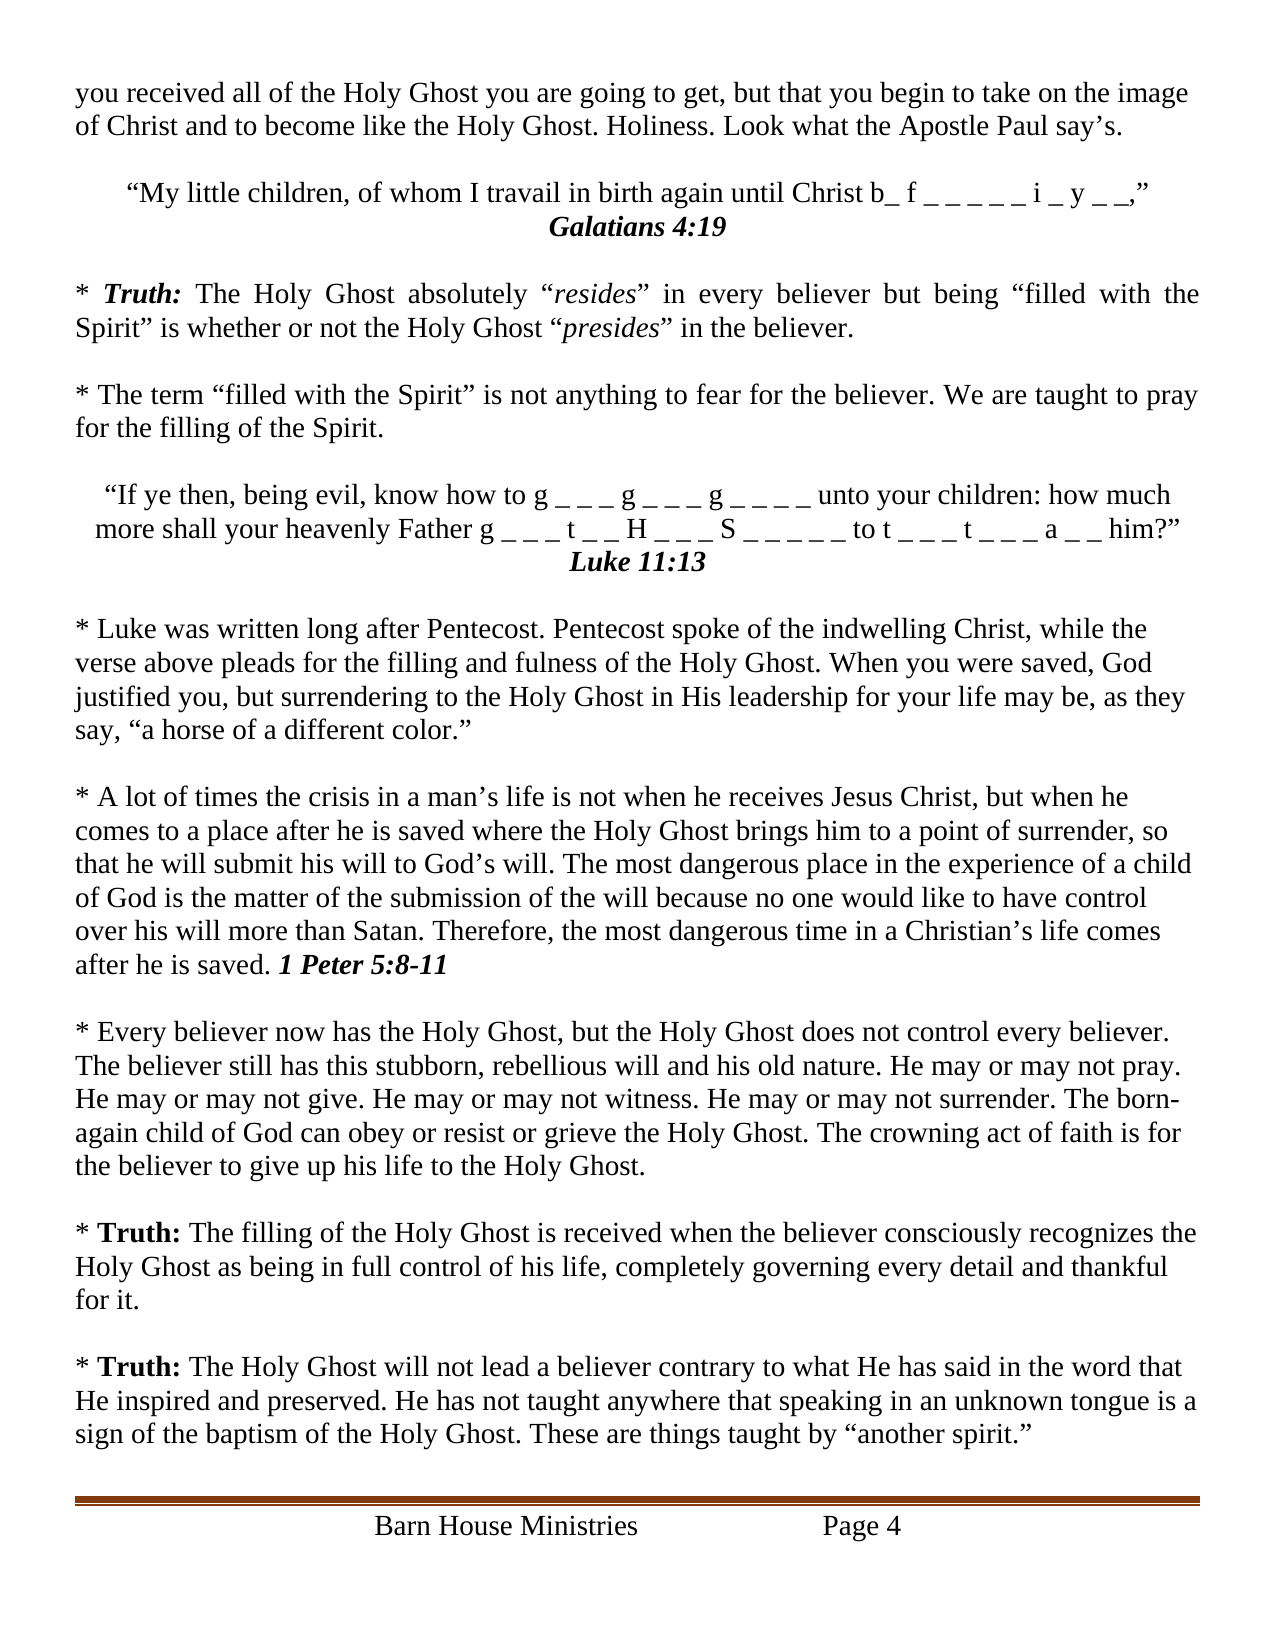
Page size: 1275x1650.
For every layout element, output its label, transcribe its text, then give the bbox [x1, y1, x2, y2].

text * Truth: The Holy Ghost absolutely “resides” in every believer but being “filled with the Spirit” is whether or not the Holy Ghost “presides” in the believer. [75, 276, 1200, 343]
text * A lot of times the crisis in a man’s life is not when he receives Jesus Christ, but when he comes to a place after he is saved where the Holy Ghost brings him to a point of surrender, so that he will submit his will to God’s will. The most dangerous place in the experience of a child of God is the matter of the submission of the will because no one would like to have control over his will more than Satan. Therefore, the most dangerous time in a Christian’s life comes after he is saved. 1 Peter 5:8-11 [75, 779, 1200, 981]
text * Every believer now has the Holy Ghost, but the Holy Ghost does not control every believer. The believer still has this stubborn, rebellious will and his old nature. He may or may not pray. He may or may not give. He may or may not witness. He may or may not surrender. The born-again child of God can obey or resist or grieve the Holy Ghost. The crowning act of faith is for the believer to give up his life to the Holy Ghost. [75, 1014, 1200, 1182]
text * Truth: The Holy Ghost will not lead a believer contrary to what He has said in the word that He inspired and preserved. He has not taught anywhere that speaking in an unknown tongue is a sign of the baptism of the Holy Ghost. These are things taught by “another spirit.” [75, 1349, 1200, 1450]
text * Luke was written long after Pentecost. Pentecost spoke of the indwelling Christ, while the verse above pleads for the filling and fulness of the Holy Ghost. When you were saved, God justified you, but surrendering to the Holy Ghost in His leadership for your life may be, as they say, “a horse of a different color.” [75, 612, 1200, 746]
text * The term “filled with the Spirit” is not anything to fear for the believer. We are taught to pray for the filling of the Spirit. [75, 377, 1200, 444]
text “My little children, of whom I travail in birth again until Christ b_ f _ _ _ _ _ i _ y _ _,” Galatians 4:19 [75, 176, 1200, 243]
text “If ye then, being evil, know how to g _ _ _ g _ _ _ g _ _ _ _ unto your children: how much more shall your heavenly Father g _ _ _ t _ _ H _ _ _ S _ _ _ _ _ to t _ _ _ t _ _ _ a _ _ him?” Luke 11:13 [75, 477, 1200, 578]
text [75, 75, 1200, 142]
text * Truth: The filling of the Holy Ghost is received when the believer consciously recognizes the Holy Ghost as being in full control of his life, completely governing every detail and thankful for it. [75, 1215, 1200, 1316]
